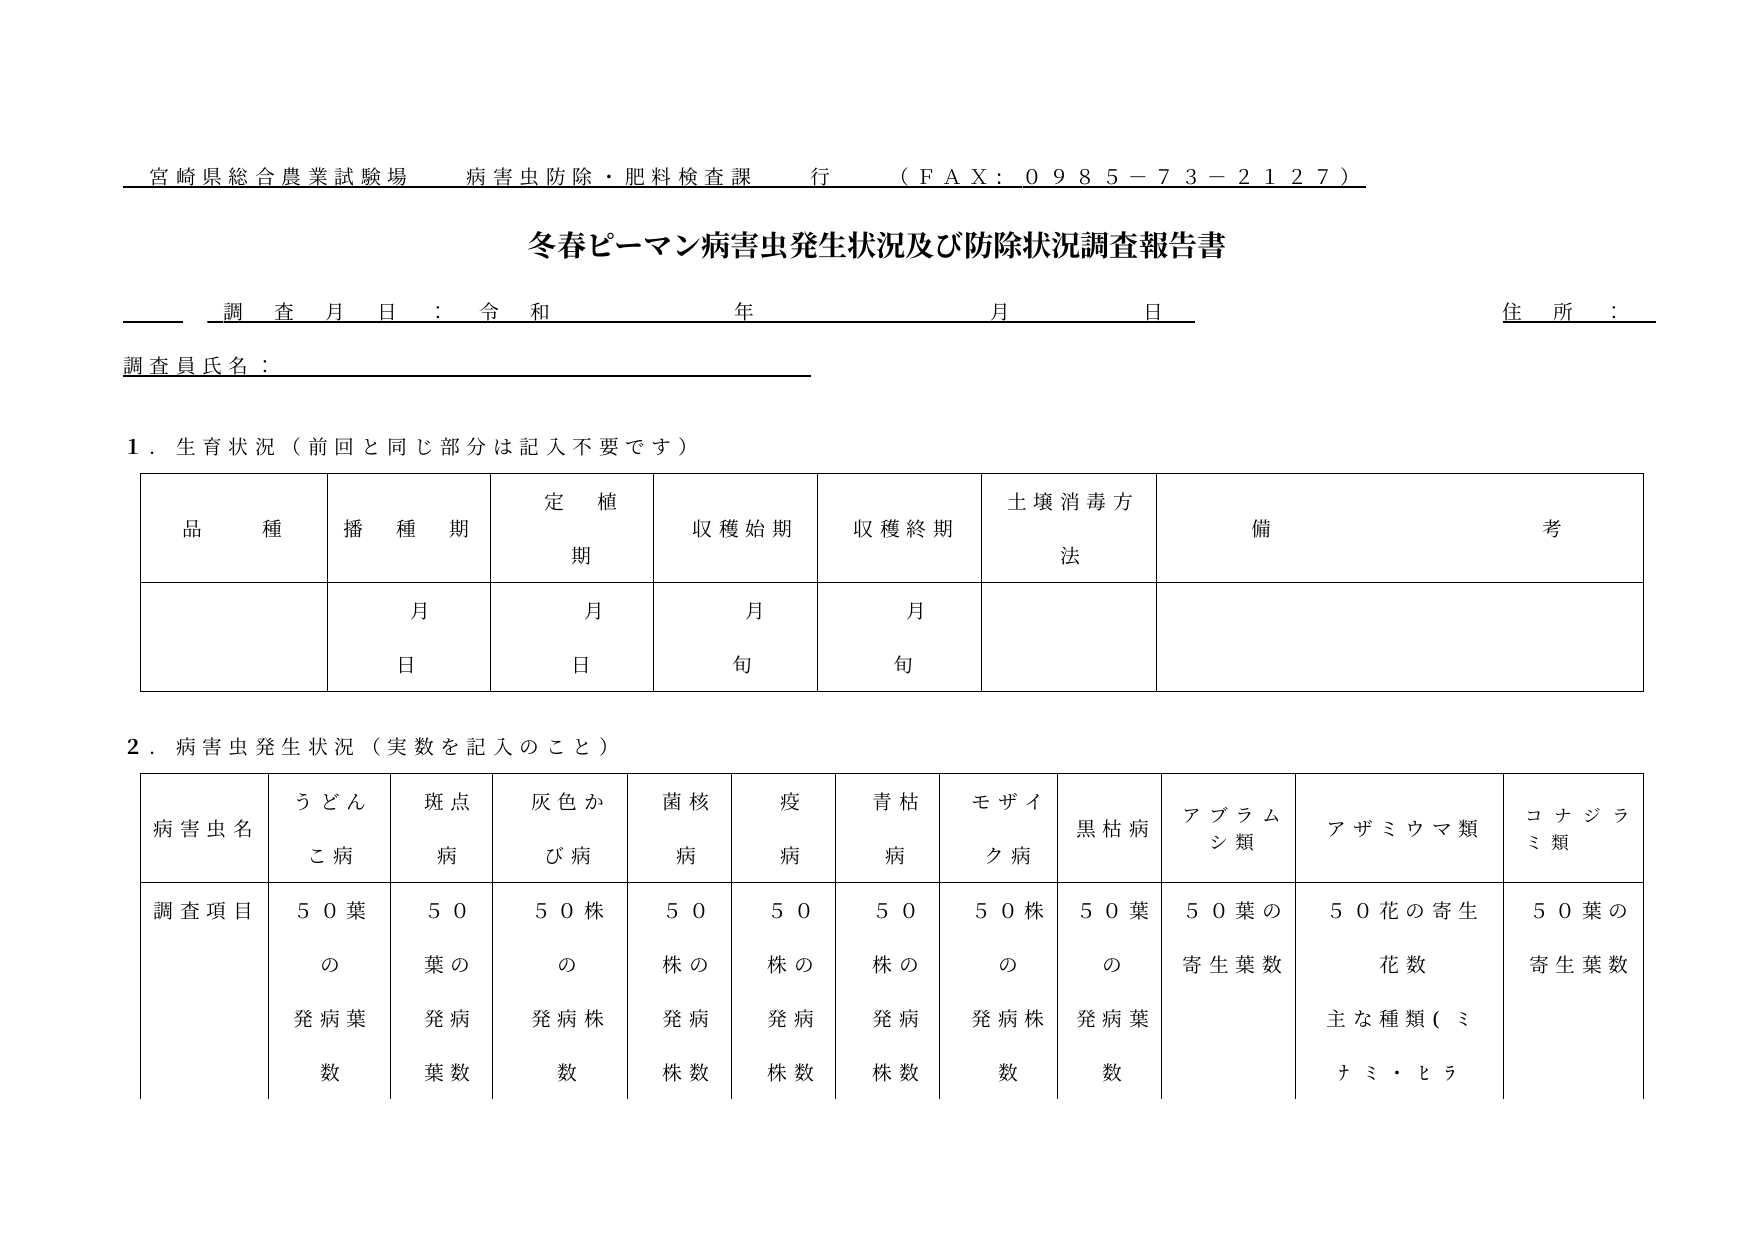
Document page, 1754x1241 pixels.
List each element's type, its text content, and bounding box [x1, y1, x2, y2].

table_cell [982, 583, 1156, 691]
table_cell ５０葉の 発病葉数 [391, 883, 492, 1099]
table_cell 月 旬 [654, 583, 817, 691]
table_cell ５０葉の 寄生葉数 [1162, 883, 1295, 1099]
table_cell ５０株の 発病株数 [732, 883, 835, 1099]
text 調査月日：令和 年 月 日 住所： 調査員氏名： [123, 284, 1631, 392]
table_header 斑点病 [391, 774, 492, 882]
table_cell ５０株の 発病株数 [628, 883, 731, 1099]
table_header 青枯病 [836, 774, 939, 882]
table_cell ５０株の 発病株数 [836, 883, 939, 1099]
table_header 病害虫名 [141, 774, 268, 882]
table_cell 調査項目 [141, 883, 268, 1099]
table_header 土壌消毒方法 [982, 474, 1156, 582]
table_cell 月 旬 [818, 583, 981, 691]
table_cell 月 日 [328, 583, 490, 691]
text １．生育状況（前回と同じ部分は記入不要です） [123, 419, 1631, 473]
table_header アブラムシ類 [1162, 774, 1295, 882]
table_header 疫 病 [732, 774, 835, 882]
table_header アザミウマ類 [1296, 774, 1503, 882]
table_header うどんこ病 [269, 774, 390, 882]
table_cell 月 日 [491, 583, 653, 691]
table_header 収穫終期 [818, 474, 981, 582]
table_cell ５０葉の 発病葉数 [269, 883, 390, 1099]
table_header 定 植 期 [491, 474, 653, 582]
table_cell ５０株の 発病株数 [493, 883, 627, 1099]
table_header 灰色かび病 [493, 774, 627, 882]
table_header 菌核病 [628, 774, 731, 882]
table_header 黒枯病 [1058, 774, 1161, 882]
table_cell ５０葉の 発病葉数 [1058, 883, 1161, 1099]
table_header 播 種 期 [328, 474, 490, 582]
table_cell ５０葉の 寄生葉数 [1504, 883, 1643, 1099]
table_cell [1296, 883, 1503, 1099]
text ２．病害虫発生状況（実数を記入のこと） [123, 719, 1631, 773]
table_header コナジラミ類 [1504, 774, 1643, 882]
table_cell [1157, 583, 1643, 691]
table_header 備 考 [1157, 474, 1643, 582]
table_cell ５０株の 発病株数 [940, 883, 1057, 1099]
table_header 品 種 [141, 474, 327, 582]
table_header 収穫始期 [654, 474, 817, 582]
text 宮崎県総合農業試験場 病害虫防除・肥料検査課 行 （ＦＡＸ:０９８５－７３－２１２７） [123, 149, 1631, 203]
table_cell [141, 583, 327, 691]
table_header モザイク病 [940, 774, 1057, 882]
